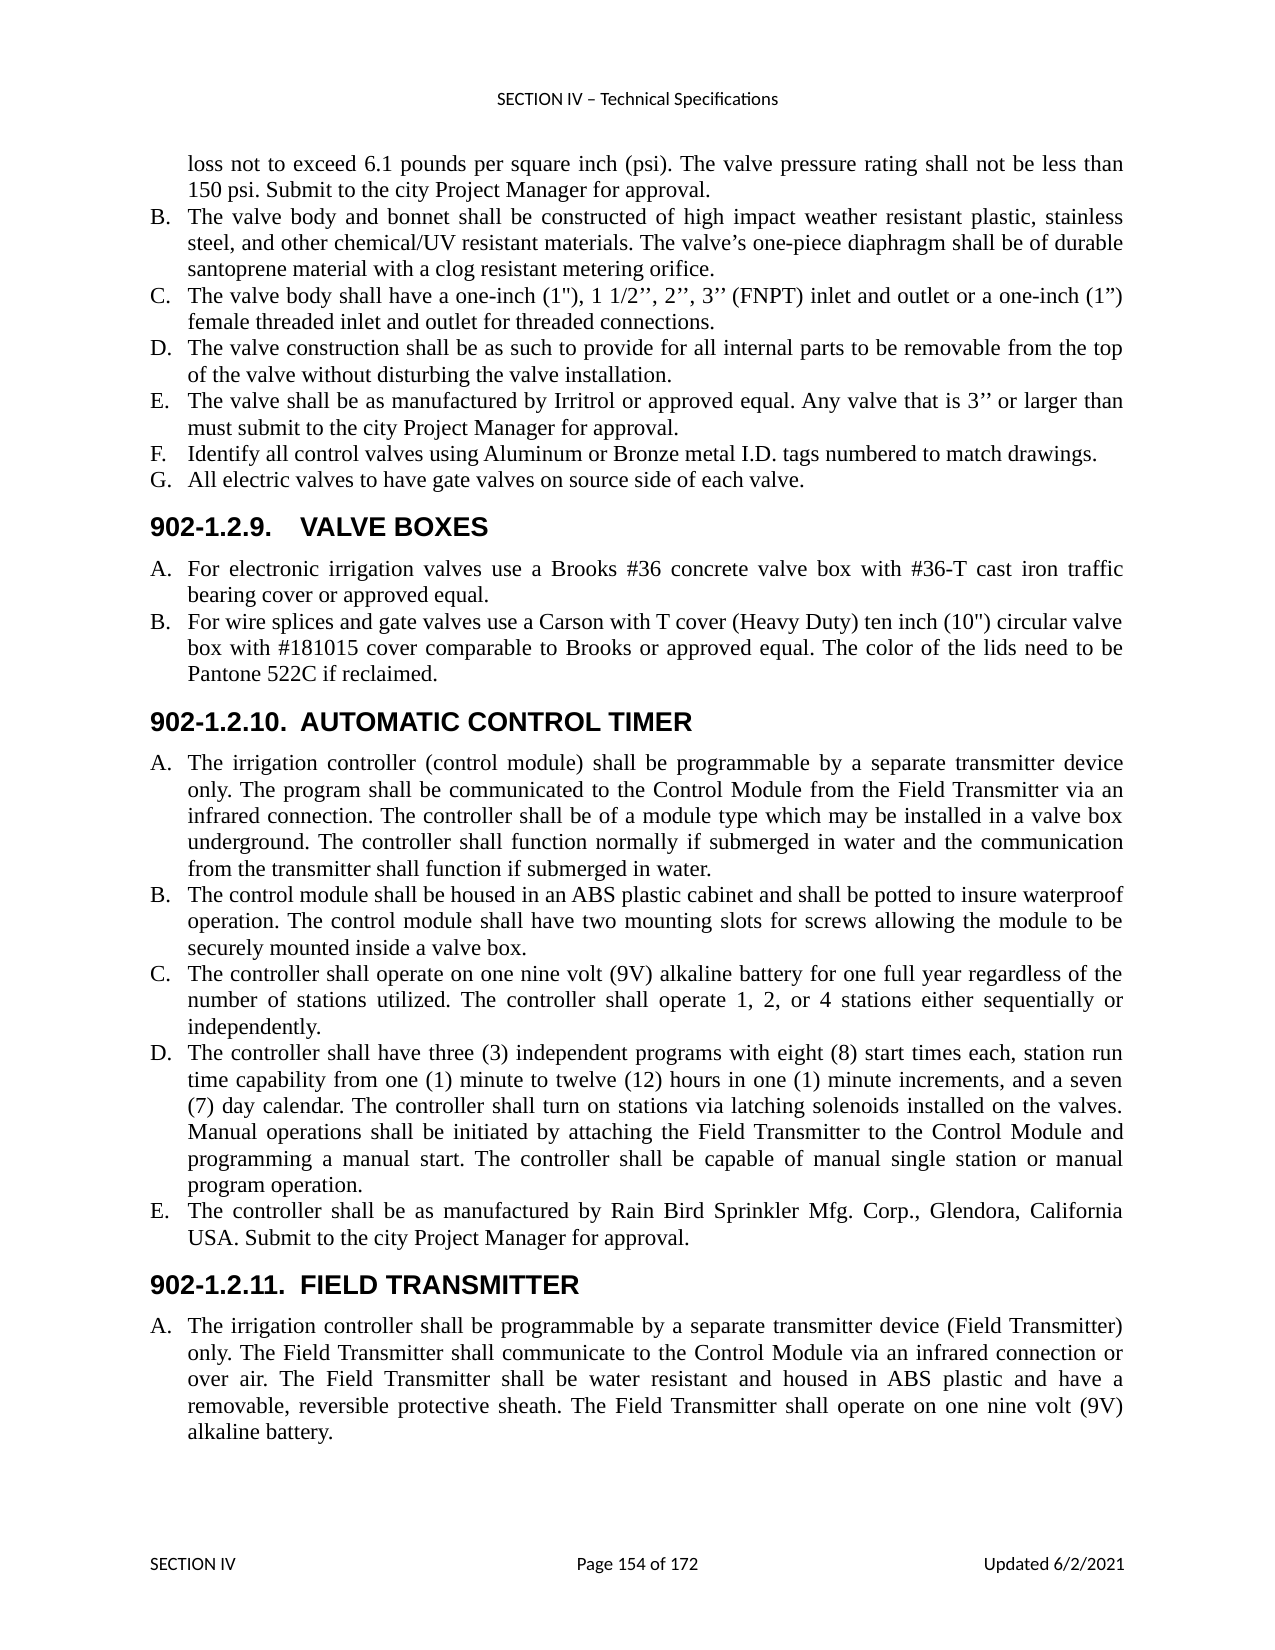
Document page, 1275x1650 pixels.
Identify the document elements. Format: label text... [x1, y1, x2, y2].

list The controller shall be as manufactured by Rain Bird Sprinkler Mfg. Corp., Glendora, California USA. Submit to the city Project Manager for approval. [150, 1197, 1125, 1250]
subtitle AUTOMATIC CONTROL TIMER [150, 706, 1125, 737]
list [150, 150, 1125, 203]
list The valve construction shall be as such to provide for all internal parts to be removable from the top of the valve without disturbing the valve installation. [150, 334, 1125, 387]
list Identify all control valves using Aluminum or Bronze metal I.D. tags numbered to match drawings. [150, 440, 1125, 466]
list The controller shall operate on one nine volt (9V) alkaline battery for one full year regardless of the number of stations utilized. The controller shall operate 1, 2, or 4 stations either sequentially or independently. [150, 960, 1125, 1039]
list The valve shall be as manufactured by Irritrol or approved equal. Any valve that is 3’’ or larger than must submit to the city Project Manager for approval. [150, 387, 1125, 440]
list The valve body shall have a one-inch (1"), 1 1/2’’, 2’’, 3’’ (FNPT) inlet and outlet or a one-inch (1”) female threaded inlet and outlet for threaded connections. [150, 282, 1125, 334]
list For electronic irrigation valves use a Brooks #36 concrete valve box with #36-T cast iron traffic bearing cover or approved equal. [150, 555, 1125, 608]
list The control module shall be housed in an ABS plastic cabinet and shall be potted to insure waterproof operation. The control module shall have two mounting slots for screws allowing the module to be securely mounted inside a valve box. [150, 881, 1125, 960]
list The irrigation controller (control module) shall be programmable by a separate transmitter device only. The program shall be communicated to the Control Module from the Field Transmitter via an infrared connection. The controller shall be of a module type which may be installed in a valve box underground. The controller shall function normally if submerged in water and the communication from the transmitter shall function if submerged in water. [150, 749, 1125, 881]
subtitle FIELD TRANSMITTER [150, 1269, 1125, 1300]
list The controller shall have three (3) independent programs with eight (8) start times each, station run time capability from one (1) minute to twelve (12) hours in one (1) minute increments, and a seven (7) day calendar. The controller shall turn on stations via latching solenoids installed on the valves. Manual operations shall be initiated by attaching the Field Transmitter to the Control Module and programming a manual start. The controller shall be capable of manual single station or manual program operation. [150, 1039, 1125, 1197]
list The valve body and bonnet shall be constructed of high impact weather resistant plastic, stainless steel, and other chemical/UV resistant materials. The valve’s one-piece diaphragm shall be of durable santoprene material with a clog resistant metering orifice. [150, 203, 1125, 282]
list All electric valves to have gate valves on source side of each valve. [150, 466, 1125, 493]
subtitle VALVE BOXES [150, 511, 1125, 543]
list For wire splices and gate valves use a Carson with T cover (Heavy Duty) ten inch (10") circular valve box with #181015 cover comparable to Brooks or approved equal. The color of the lids need to be Pantone 522C if reclaimed. [150, 608, 1125, 687]
list The irrigation controller shall be programmable by a separate transmitter device (Field Transmitter) only. The Field Transmitter shall communicate to the Control Module via an infrared connection or over air. The Field Transmitter shall be water resistant and housed in ABS plastic and have a removable, reversible protective sheath. The Field Transmitter shall operate on one nine volt (9V) alkaline battery. [150, 1313, 1125, 1444]
